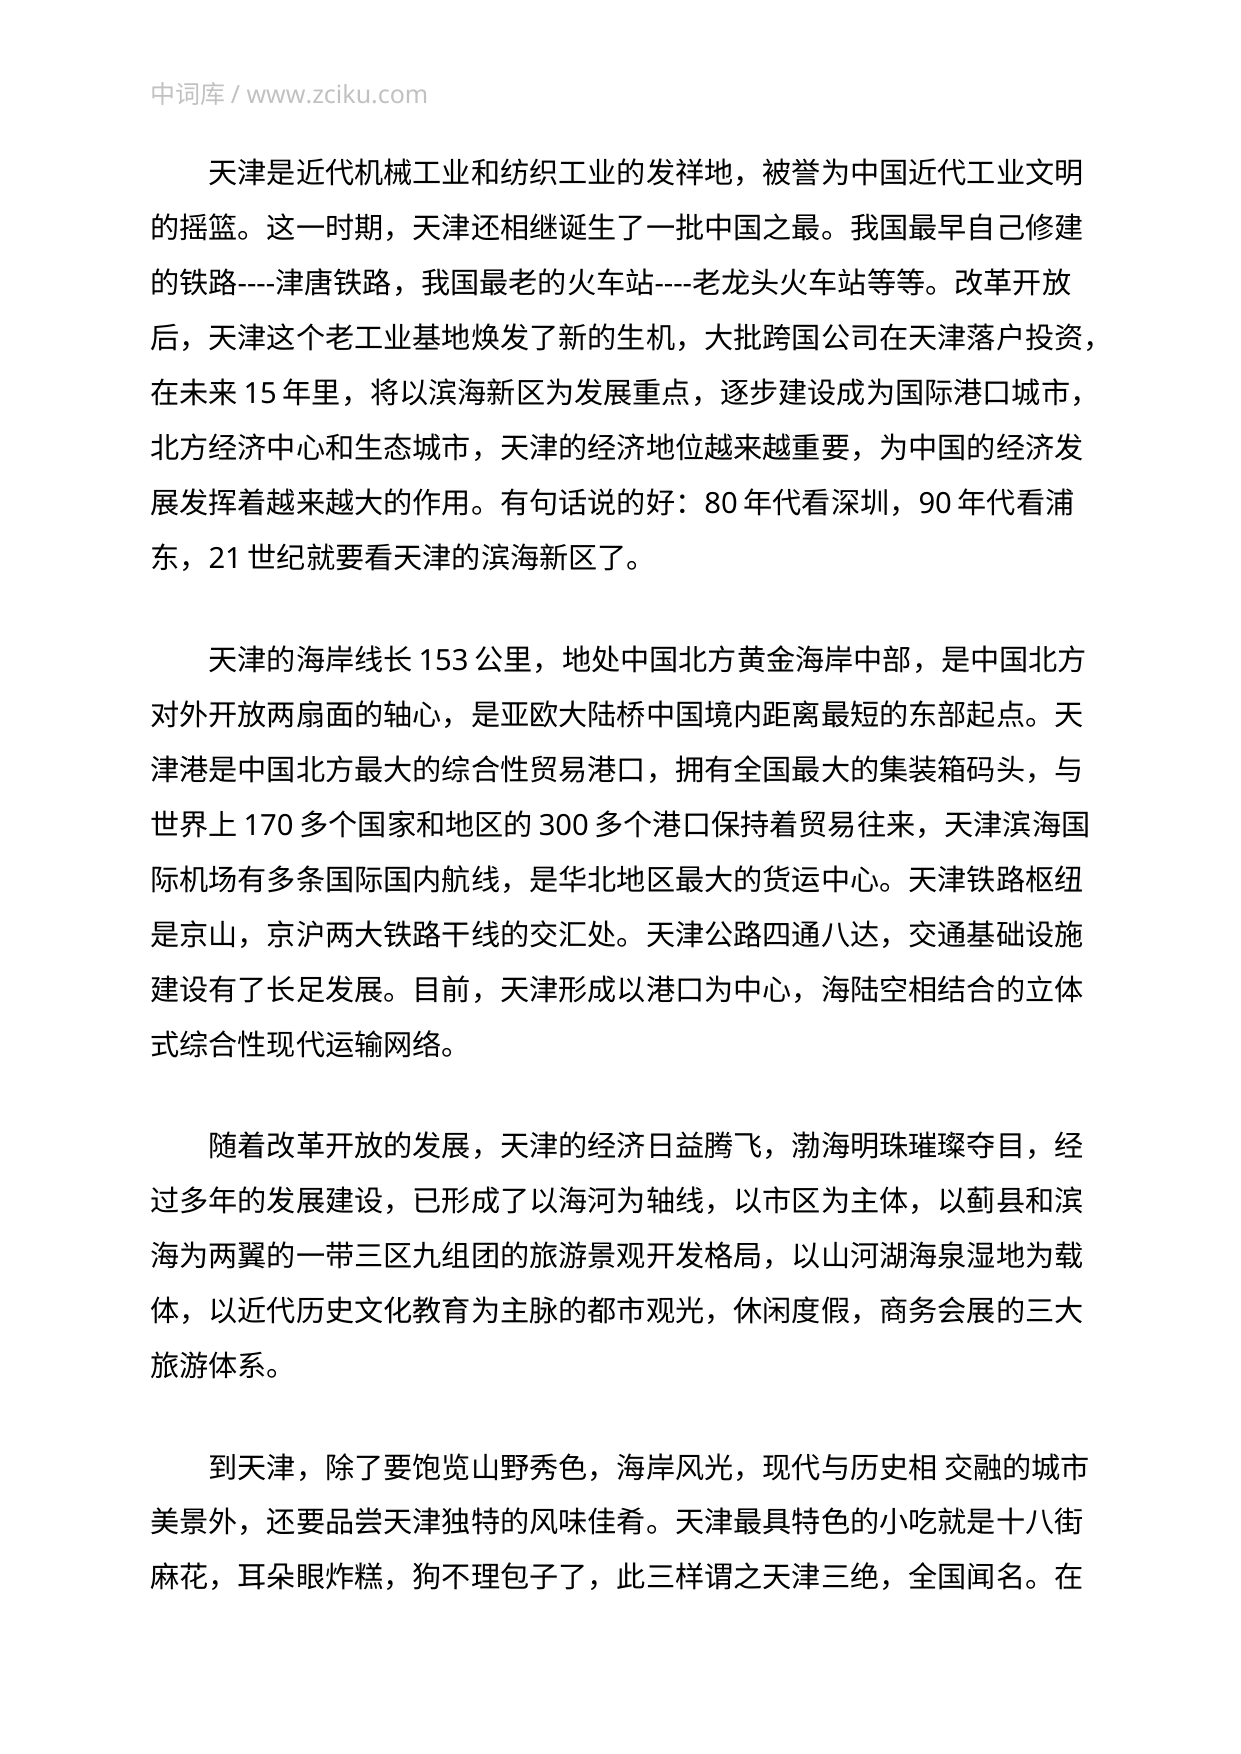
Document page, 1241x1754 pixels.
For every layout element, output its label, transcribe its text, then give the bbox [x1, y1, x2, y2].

text 天津的海岸线长153公里，地处中国北方黄金海岸中部，是中国北方对外开放两扇面的轴心，是亚欧大陆桥中国境内距离最短的东部起点。天津港是中国北方最大的综合性贸易港口，拥有全国最大的集装箱码头，与世界上170多个国家和地区的300多个港口保持着贸易往来，天津滨海国际机场有多条国际国内航线，是华北地区最大的货运中心。天津铁路枢纽是京山，京沪两大铁路干线的交汇处。天津公路四通八达，交通基础设施建设有了长足发展。目前，天津形成以港口为中心，海陆空相结合的立体式综合性现代运输网络。 [150, 637, 1090, 1063]
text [150, 1444, 1090, 1596]
text 天津是近代机械工业和纺织工业的发祥地，被誉为中国近代工业文明的摇篮。这一时期，天津还相继诞生了一批中国之最。我国最早自己修建的铁路----津唐铁路，我国最老的火车站----老龙头火车站等等。改革开放后，天津这个老工业基地焕发了新的生机，大批跨国公司在天津落户投资，在未来15年里，将以滨海新区为发展重点，逐步建设成为国际港口城市，北方经济中心和生态城市，天津的经济地位越来越重要，为中国的经济发展发挥着越来越大的作用。有句话说的好：80年代看深圳，90年代看浦东，21世纪就要看天津的滨海新区了。 [150, 150, 1090, 577]
text 随着改革开放的发展，天津的经济日益腾飞，渤海明珠璀璨夺目，经过多年的发展建设，已形成了以海河为轴线，以市区为主体，以蓟县和滨海为两翼的一带三区九组团的旅游景观开发格局，以山河湖海泉湿地为载体，以近代历史文化教育为主脉的都市观光，休闲度假，商务会展的三大旅游体系。 [150, 1123, 1090, 1385]
